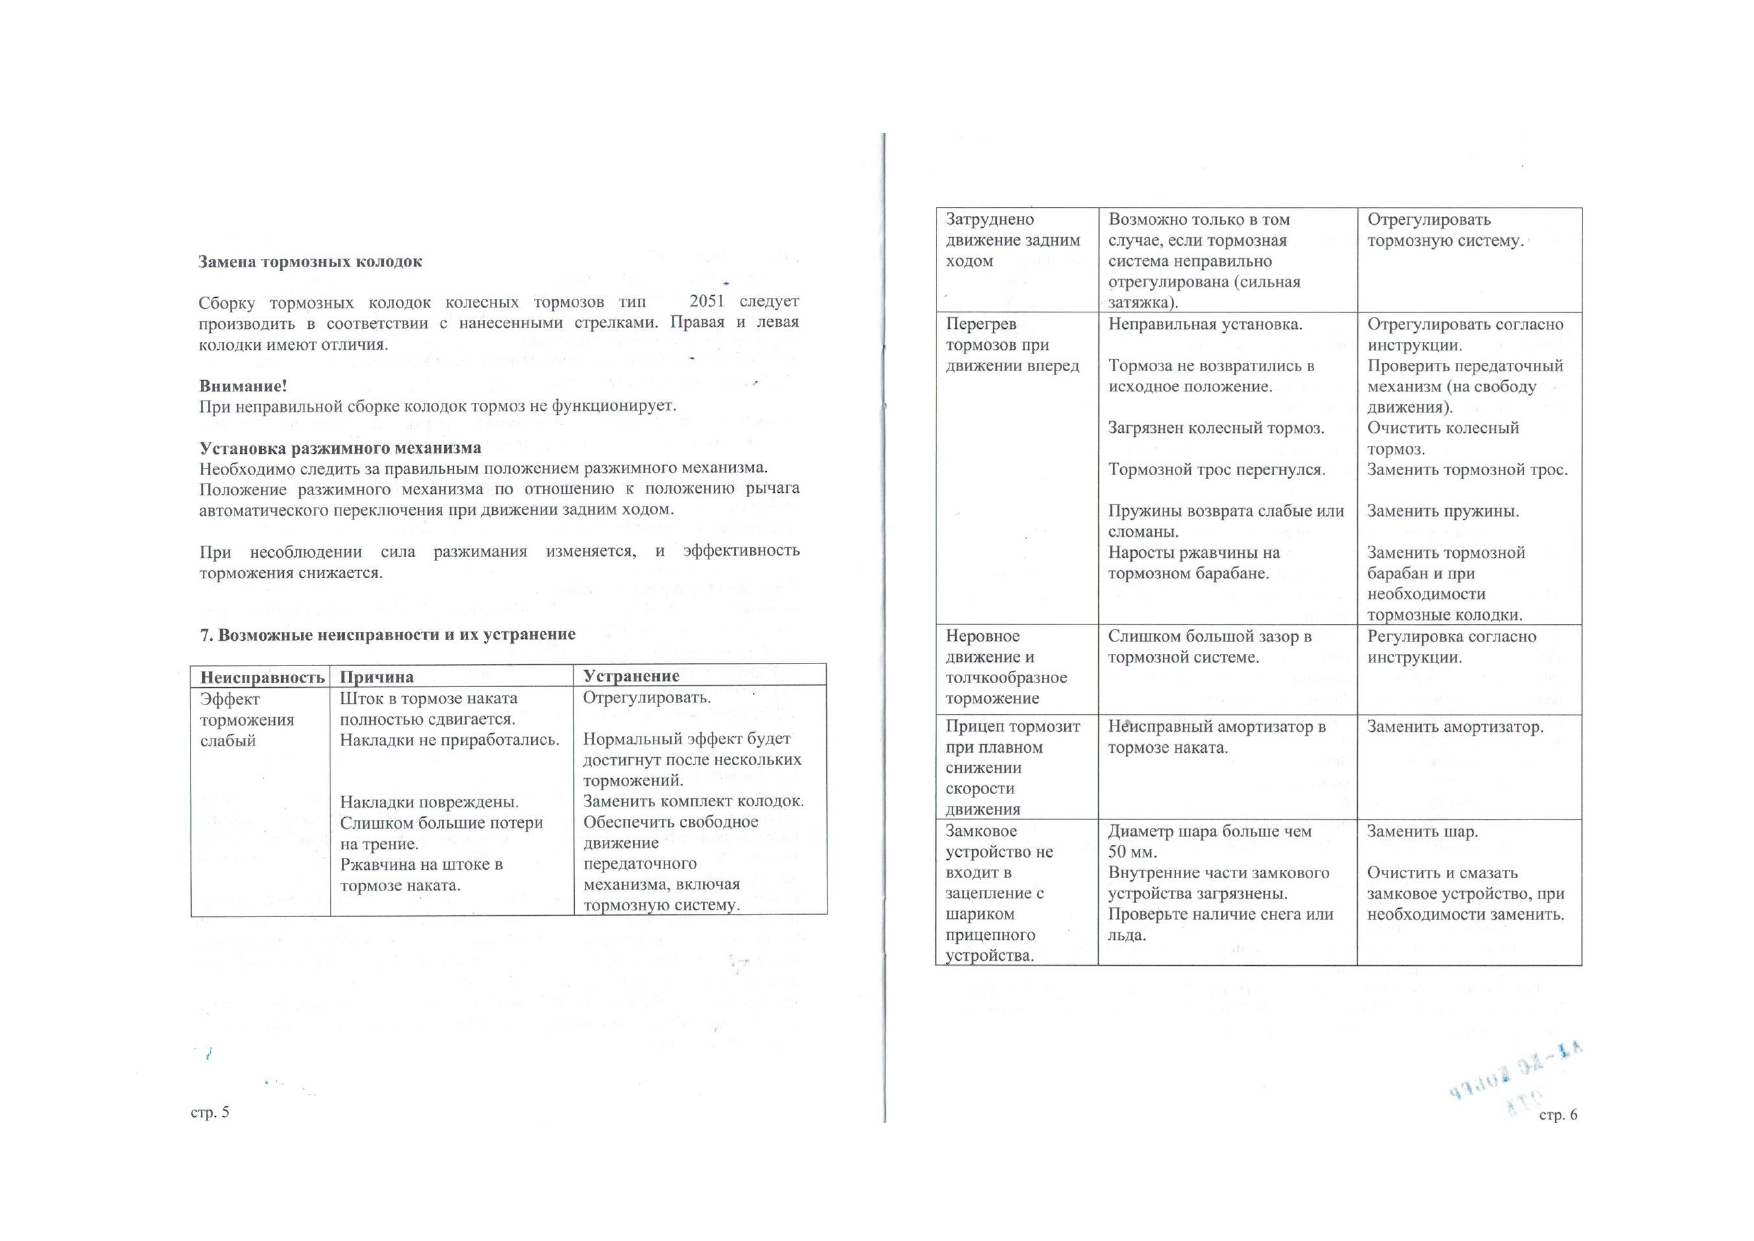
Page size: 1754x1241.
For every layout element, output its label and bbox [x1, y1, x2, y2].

picture [118, 118, 1636, 1123]
